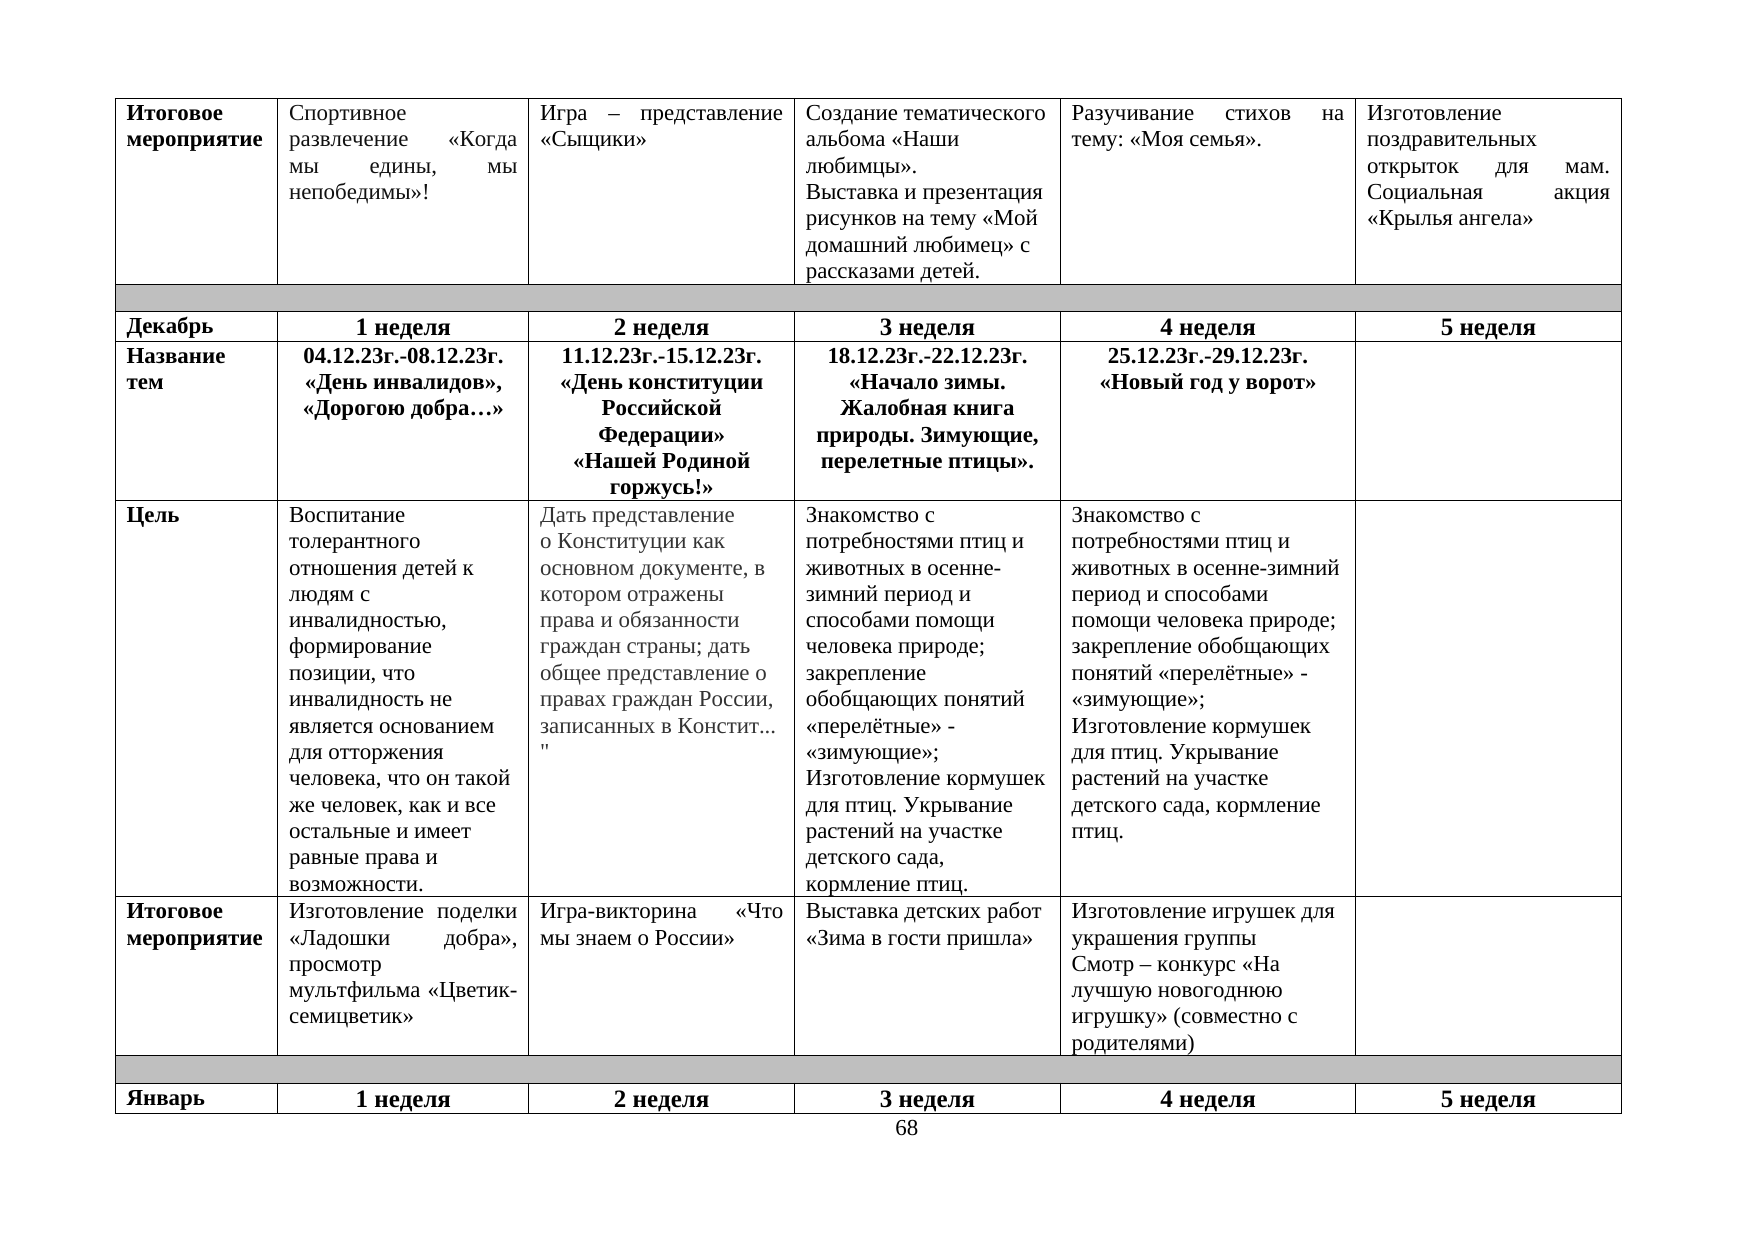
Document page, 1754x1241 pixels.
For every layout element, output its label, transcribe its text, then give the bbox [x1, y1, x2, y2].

table_header Итоговое мероприятие [116, 99, 277, 283]
table_cell Дать представление о Конституции как основном документе, в котором отражены права и обязанности граждан страны; дать общее представление о правах граждан России, записанных в Констит... " [529, 501, 794, 896]
table_cell 2 неделя [529, 1084, 794, 1112]
table_cell 1 неделя [278, 312, 528, 341]
table_cell Название тем [116, 342, 277, 500]
table_cell 3 неделя [795, 1084, 1060, 1112]
table_cell [1356, 897, 1621, 1055]
table_cell Изготовление игрушек для украшения группы Смотр – конкурс «На лучшую новогоднюю игрушку» (совместно с родителями) [1061, 897, 1355, 1055]
table_cell [1356, 501, 1621, 896]
table_cell Игра-викторина «Что мы знаем о России» [529, 897, 794, 1055]
table_header Спортивное развлечение «Когда мы едины, мы непобедимы»! [278, 99, 528, 283]
table_cell Знакомство с потребностями птиц и животных в осенне-зимний период и способами помощи человека природе; закрепление обобщающих понятий «перелётные» - «зимующие»; Изготовление кормушек для птиц. Укрывание растений на участке детского сада, кормление птиц. [1061, 501, 1355, 896]
table_cell 04.12.23г.-08.12.23г. «День инвалидов», «Дорогою добра…» [278, 342, 528, 500]
table_header Изготовление поздравительных открыток для мам. Социальная акция «Крылья ангела» [1356, 99, 1621, 283]
table_cell Итоговое мероприятие [116, 897, 277, 1055]
table_header Игра – представление «Сыщики» [529, 99, 794, 283]
table_cell Январь [116, 1084, 277, 1112]
table_cell Декабрь [116, 312, 277, 341]
table_cell Выставка детских работ «Зима в гости пришла» [795, 897, 1060, 1055]
table_cell [1356, 342, 1621, 500]
table_cell Воспитание толерантного отношения детей к людям с инвалидностью, формирование позиции, что инвалидность не является основанием для отторжения человека, что он такой же человек, как и все остальные и имеет равные права и возможности. [278, 501, 528, 896]
table_cell 3 неделя [795, 312, 1060, 341]
table_header Создание тематического альбома «Наши любимцы». Выставка и презентация рисунков на тему «Мой домашний любимец» с рассказами детей. [795, 99, 1060, 283]
table_cell 18.12.23г.-22.12.23г. «Начало зимы. Жалобная книга природы. Зимующие, перелетные птицы». [795, 342, 1060, 500]
table_cell 11.12.23г.-15.12.23г. «День конституции Российской Федерации» «Нашей Родиной горжусь!» [529, 342, 794, 500]
table_header Разучивание стихов на тему: «Моя семья». [1061, 99, 1355, 283]
table_cell Цель [116, 501, 277, 896]
table_cell 5 неделя [1356, 1084, 1621, 1112]
table_cell 25.12.23г.-29.12.23г. «Новый год у ворот» [1061, 342, 1355, 500]
table_cell Знакомство с потребностями птиц и животных в осенне-зимний период и способами помощи человека природе; закрепление обобщающих понятий «перелётные» - «зимующие»; Изготовление кормушек для птиц. Укрывание растений на участке детского сада, кормление птиц. [795, 501, 1060, 896]
table_cell 1 неделя [278, 1084, 528, 1112]
table_cell [116, 1056, 1621, 1083]
table_cell [116, 285, 1621, 311]
table_cell 2 неделя [529, 312, 794, 341]
table_cell 4 неделя [1061, 312, 1355, 341]
table_cell 4 неделя [1061, 1084, 1355, 1112]
table_cell 5 неделя [1356, 312, 1621, 341]
table_cell Изготовление поделки «Ладошки добра», просмотр мультфильма «Цветик-семицветик» [278, 897, 528, 1055]
